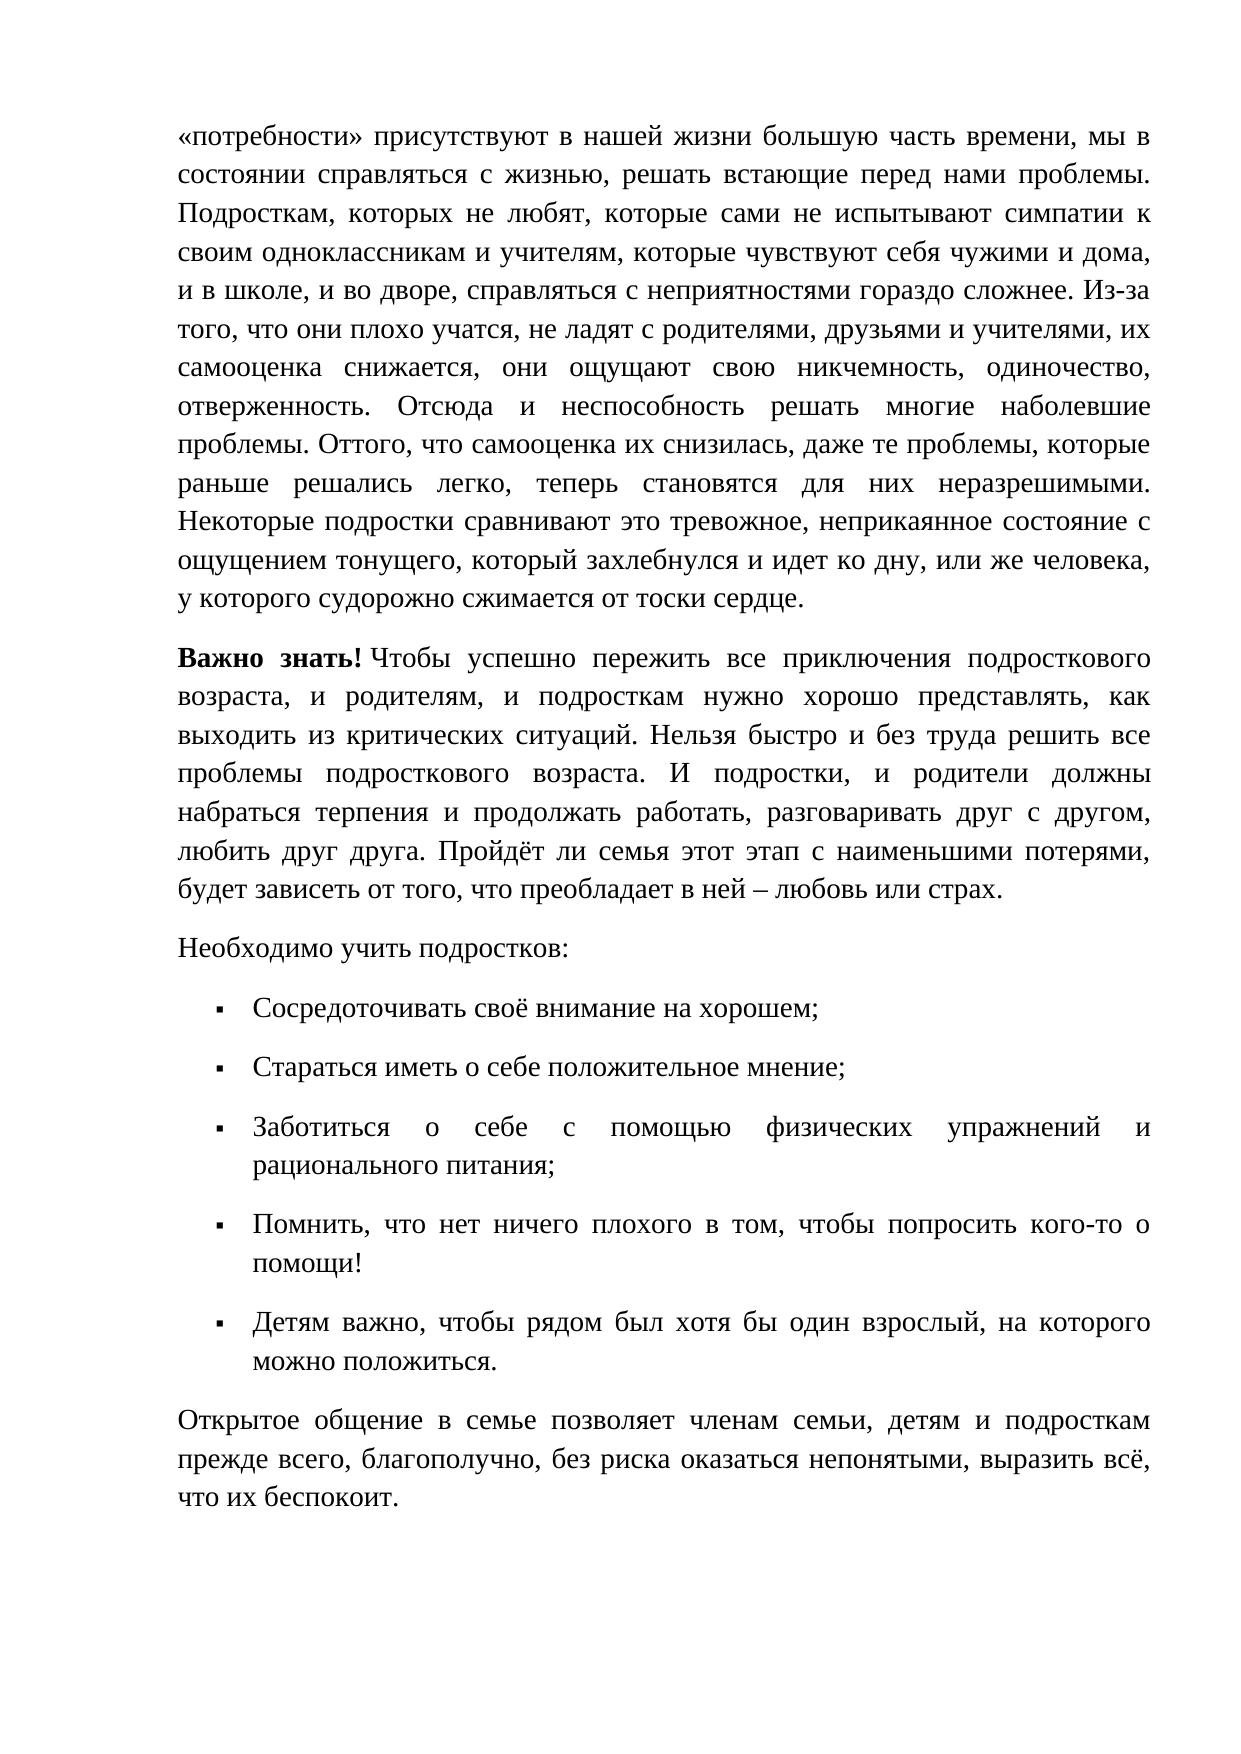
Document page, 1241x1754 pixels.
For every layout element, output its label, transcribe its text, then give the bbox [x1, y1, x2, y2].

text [177, 118, 1152, 614]
list Помнить, что нет ничего плохого в том, чтобы попросить кого-то о помощи! [215, 1207, 1152, 1279]
list Детям важно, чтобы рядом был хотя бы один взрослый, на которого можно положиться. [215, 1304, 1152, 1377]
list Стараться иметь о себе положительное мнение; [215, 1049, 1152, 1083]
text Необходимо учить подростков: [177, 931, 1152, 964]
list Заботиться о себе с помощью физических упражнений и рационального питания; [215, 1109, 1152, 1181]
text Открытое общение в семье позволяет членам семьи, детям и подросткам прежде всего, благополучно, без риска оказаться непонятыми, выразить всё, что их беспокоит. [177, 1402, 1152, 1513]
list Сосредоточивать своё внимание на хорошем; [215, 990, 1152, 1023]
text Важно знать! Чтобы успешно пережить все приключения подросткового возраста, и родителям, и подросткам нужно хорошо представлять, как выходить из критических ситуаций. Нельзя быстро и без труда решить все проблемы подросткового возраста. И подростки, и родители должны набраться терпения и продолжать работать, разговаривать друг с другом, любить друг друга. Пройдёт ли семья этот этап с наименьшими потерями, будет зависеть от того, что преобладает в ней – любовь или страх. [177, 640, 1152, 905]
